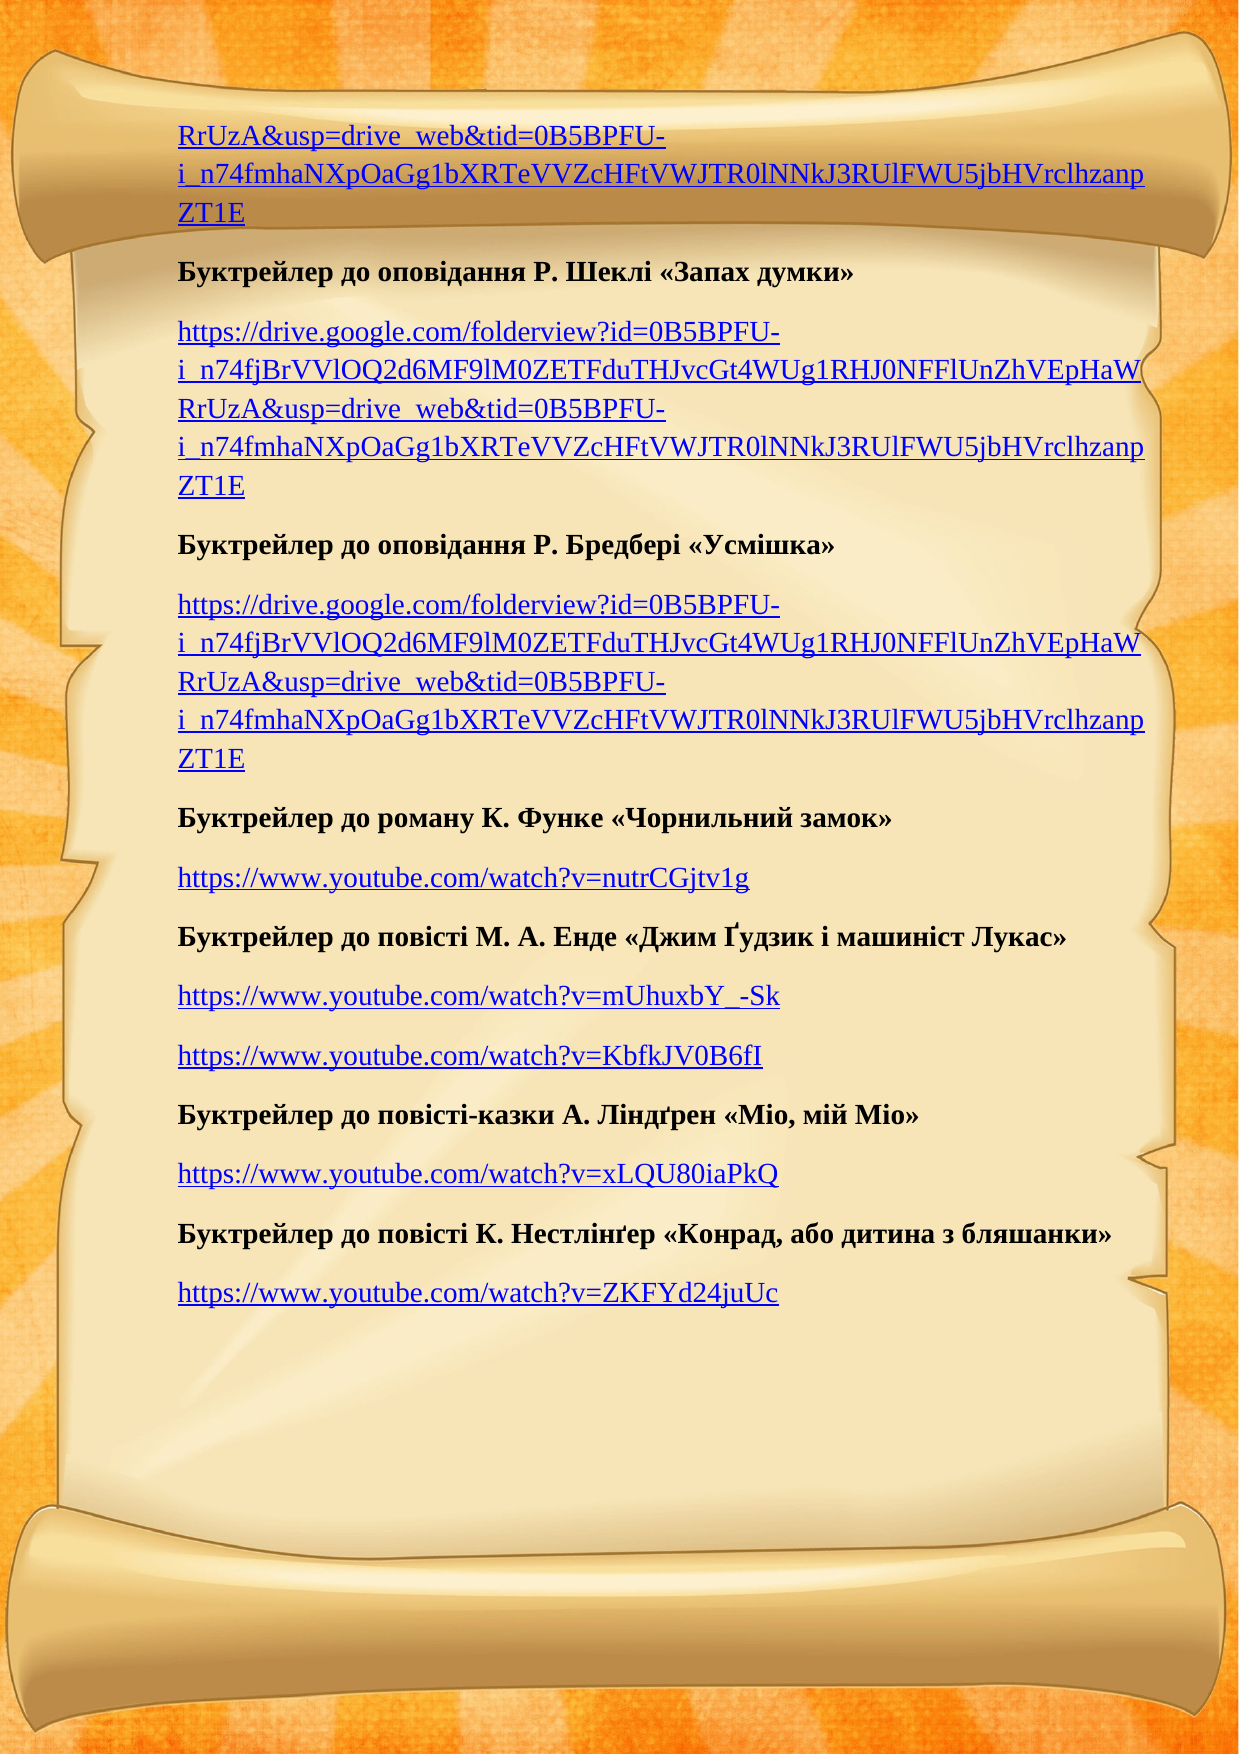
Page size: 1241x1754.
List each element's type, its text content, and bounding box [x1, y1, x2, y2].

text https://www.youtube.com/watch?v=ZKFYd24juUc [177, 1275, 1152, 1309]
text Буктрейлер до повісті К. Нестлінґер «Конрад, або дитина з бляшанки» [177, 1216, 1152, 1249]
picture [0, 0, 1239, 1754]
text Буктрейлер до оповідання Р. Бредбері «Усмішка» [177, 527, 1152, 561]
text https://www.youtube.com/watch?v=KbfkJV0B6fI [177, 1038, 1152, 1071]
text https://www.youtube.com/watch?v=nutrCGjtv1g [177, 860, 1152, 893]
text https://www.youtube.com/watch?v=xLQU80iaPkQ [177, 1157, 1152, 1190]
text Буктрейлер до роману К. Функе «Чорнильний замок» [177, 800, 1152, 834]
text https://www.youtube.com/watch?v=mUhuxbY_-Sk [177, 978, 1152, 1012]
text Буктрейлер до повісті М. А. Енде «Джим Ґудзик і машиніст Лукас» [177, 919, 1152, 953]
text Буктрейлер до оповідання Р. Шеклі «Запах думки» [177, 254, 1152, 288]
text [177, 118, 1152, 229]
text Буктрейлер до повісті-казки А. Ліндґрен «Міо, мій Міо» [177, 1097, 1152, 1131]
